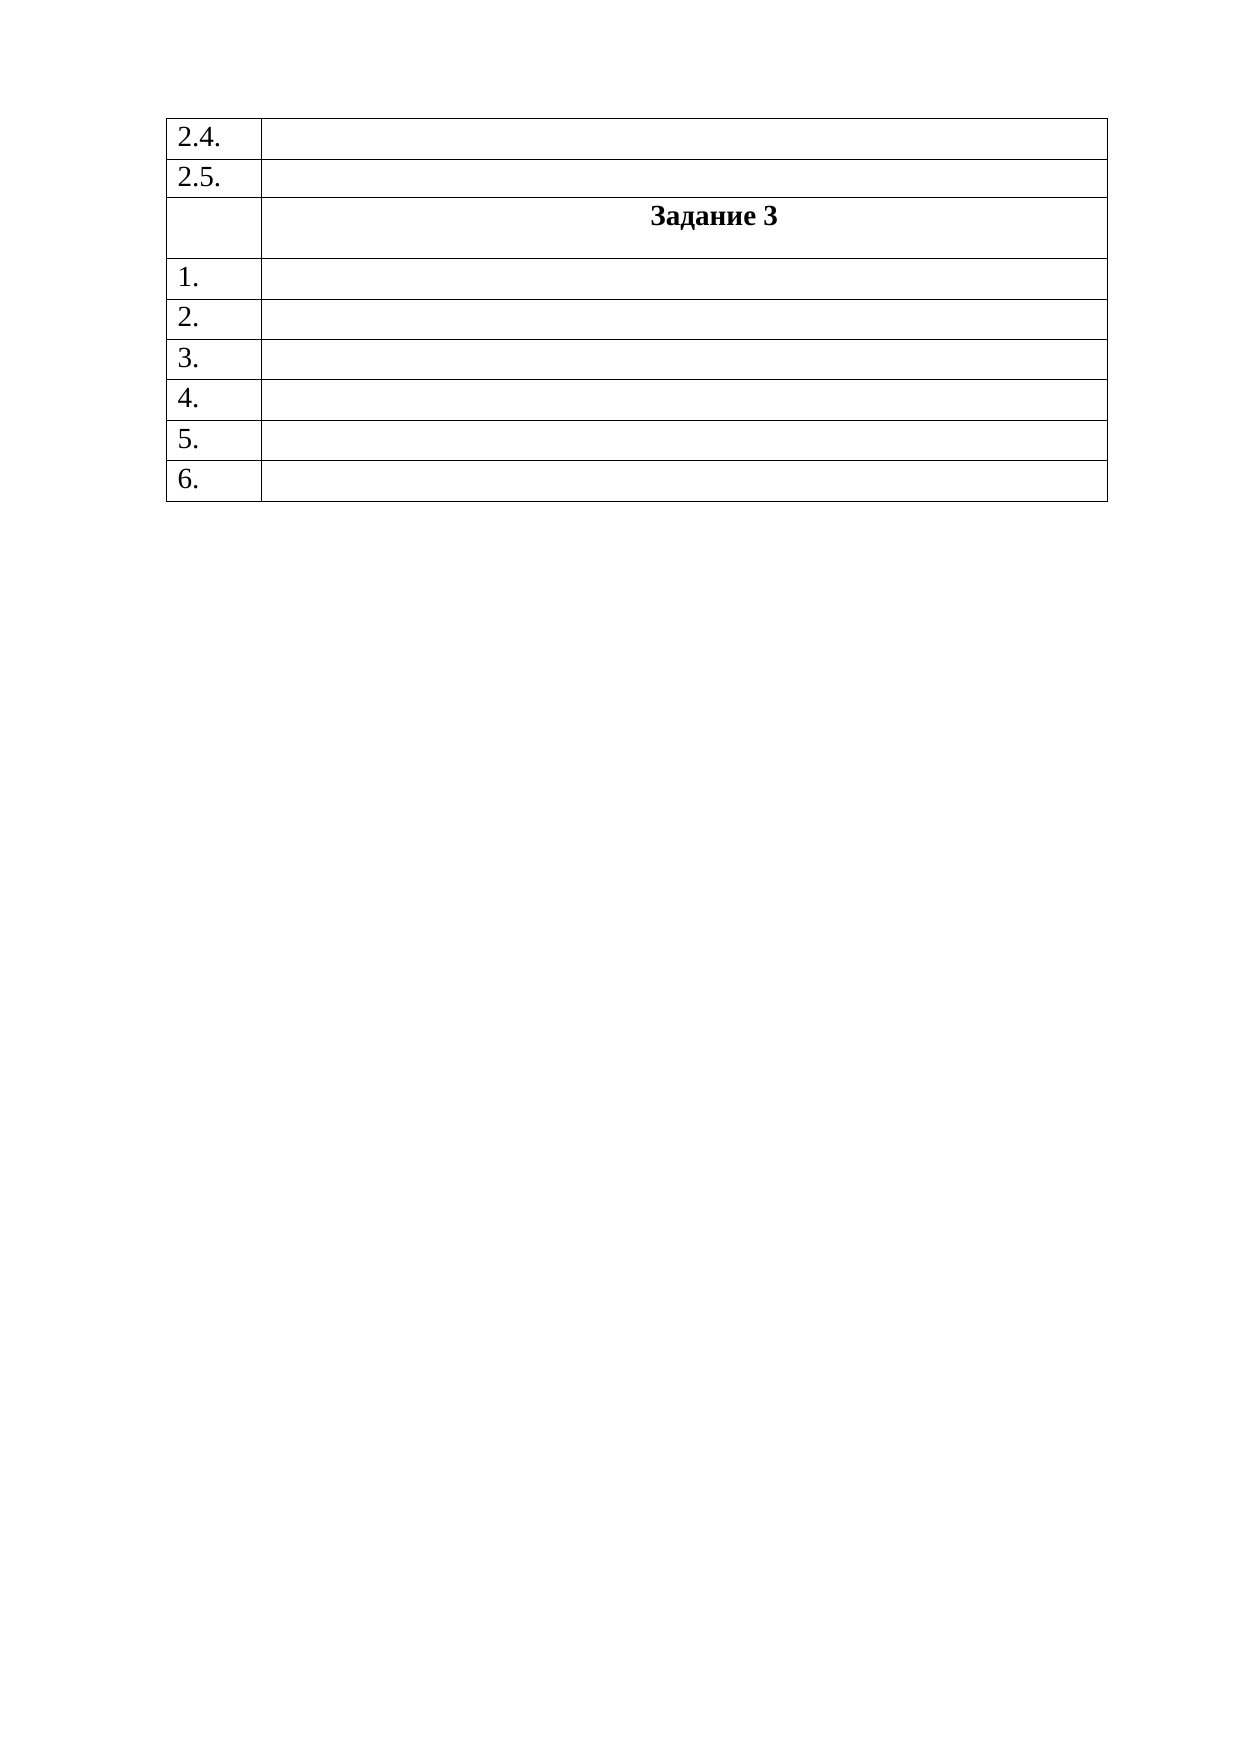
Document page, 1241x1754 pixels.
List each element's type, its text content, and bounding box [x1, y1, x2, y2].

table_cell 2. [167, 300, 261, 339]
table_cell 2.4. [167, 119, 261, 158]
table_cell [262, 119, 1107, 158]
table_cell [262, 259, 1107, 298]
table_cell 6. [167, 461, 261, 501]
table_cell [262, 300, 1107, 339]
table_cell [262, 380, 1107, 420]
table_cell [262, 160, 1107, 197]
table_cell 4. [167, 380, 261, 420]
table_cell 3. [167, 340, 261, 379]
table_cell 5. [167, 421, 261, 460]
table_cell 2.5. [167, 160, 261, 197]
table_cell Задание 3 [262, 198, 1107, 258]
table_cell [262, 421, 1107, 460]
table_cell [167, 198, 261, 258]
table_cell [262, 461, 1107, 501]
table_cell 1. [167, 259, 261, 298]
table_cell [262, 340, 1107, 379]
